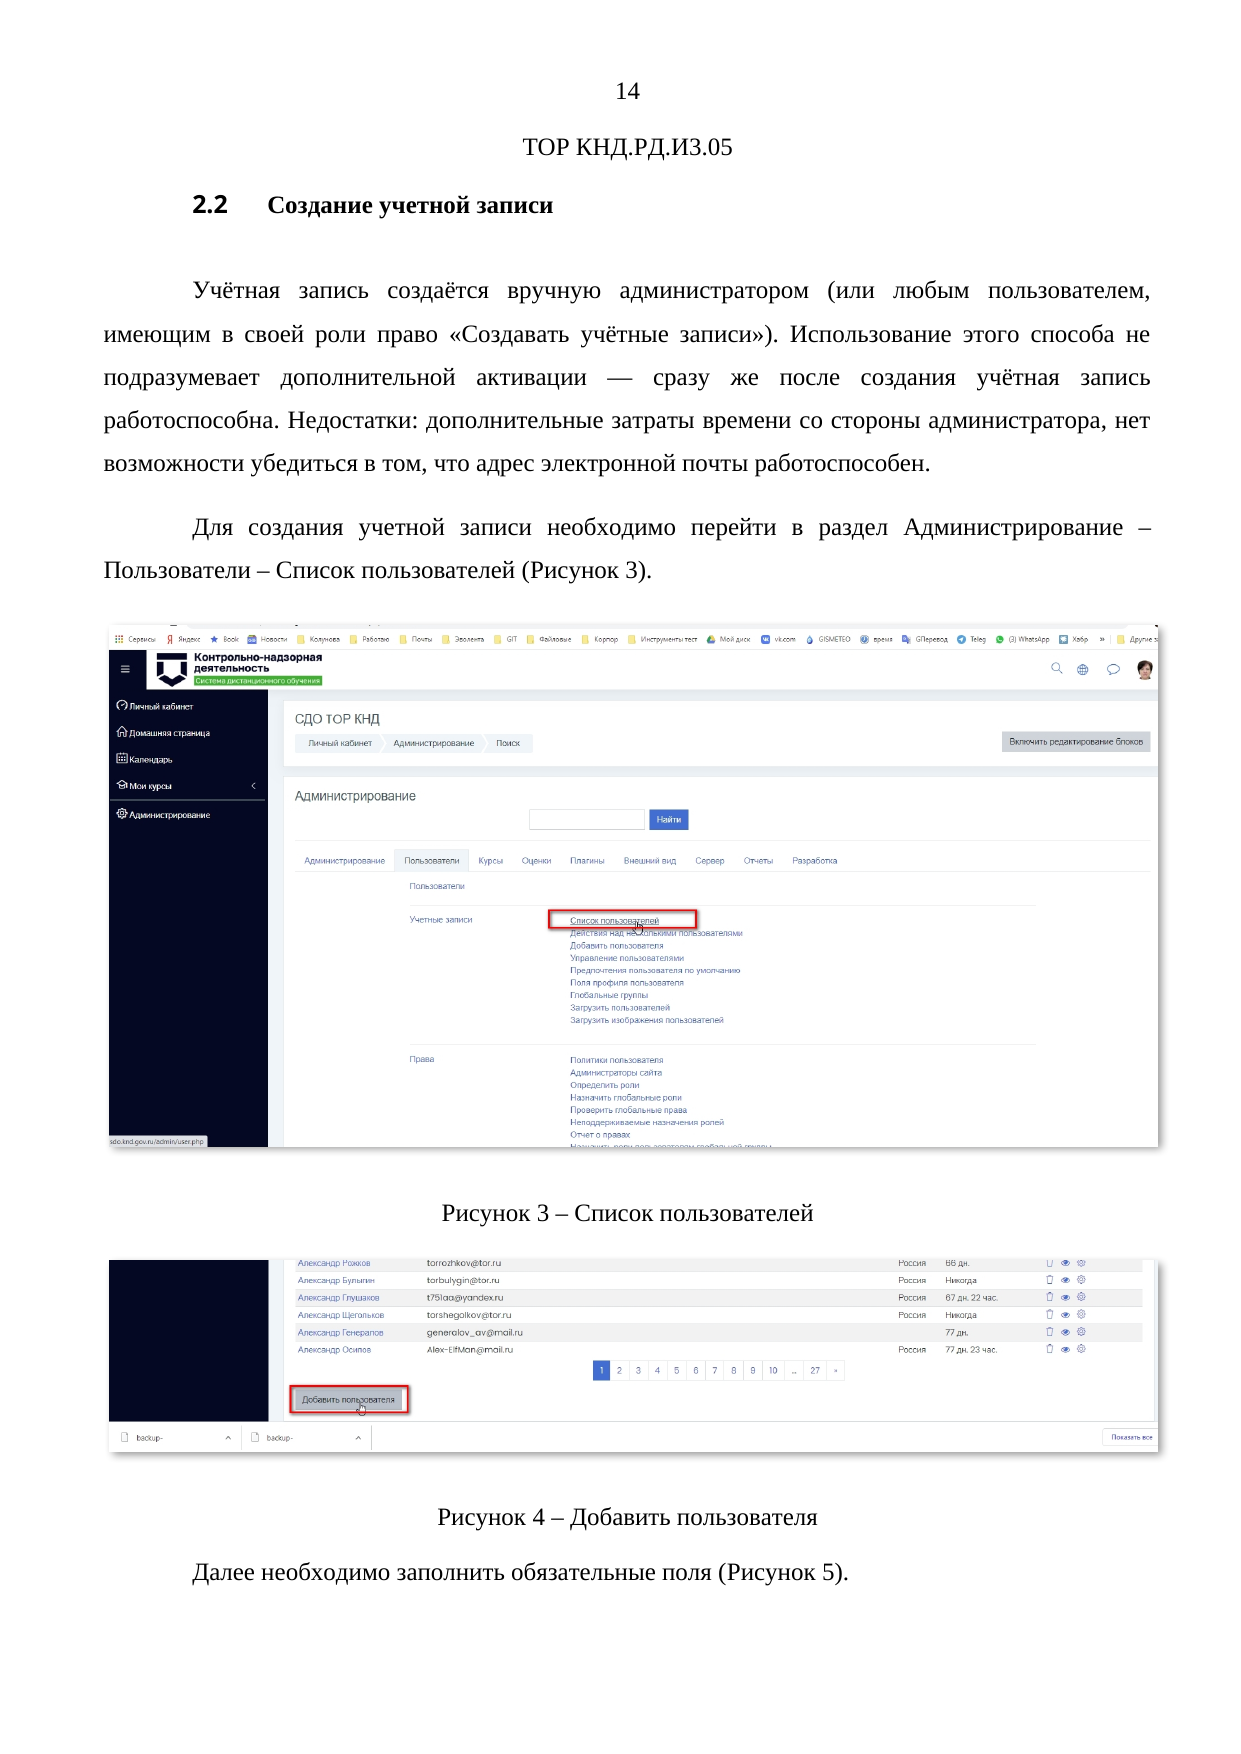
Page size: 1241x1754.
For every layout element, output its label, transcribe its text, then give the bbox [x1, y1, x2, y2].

text Для создания учетной записи необходимо перейти в раздел Администрирование – Пользователи – Список пользователей (Рисунок 3). [103, 512, 1152, 584]
text Далее необходимо заполнить обязательные поля (Рисунок 5). [103, 1557, 1152, 1586]
picture [109, 625, 1158, 1147]
text Учётная запись создаётся вручную администратором (или любым пользователем, имеющим в своей роли право «Создавать учётные записи»). Использование этого способа не подразумевает дополнительной активации — сразу же после создания учётная запись работоспособна. Недостатки: дополнительные затраты времени со стороны администратора, нет возможности убедиться в том, что адрес электронной почты работоспособен. [103, 276, 1152, 477]
picture [109, 1260, 1158, 1452]
subtitle Создание учетной записи [192, 187, 1152, 221]
